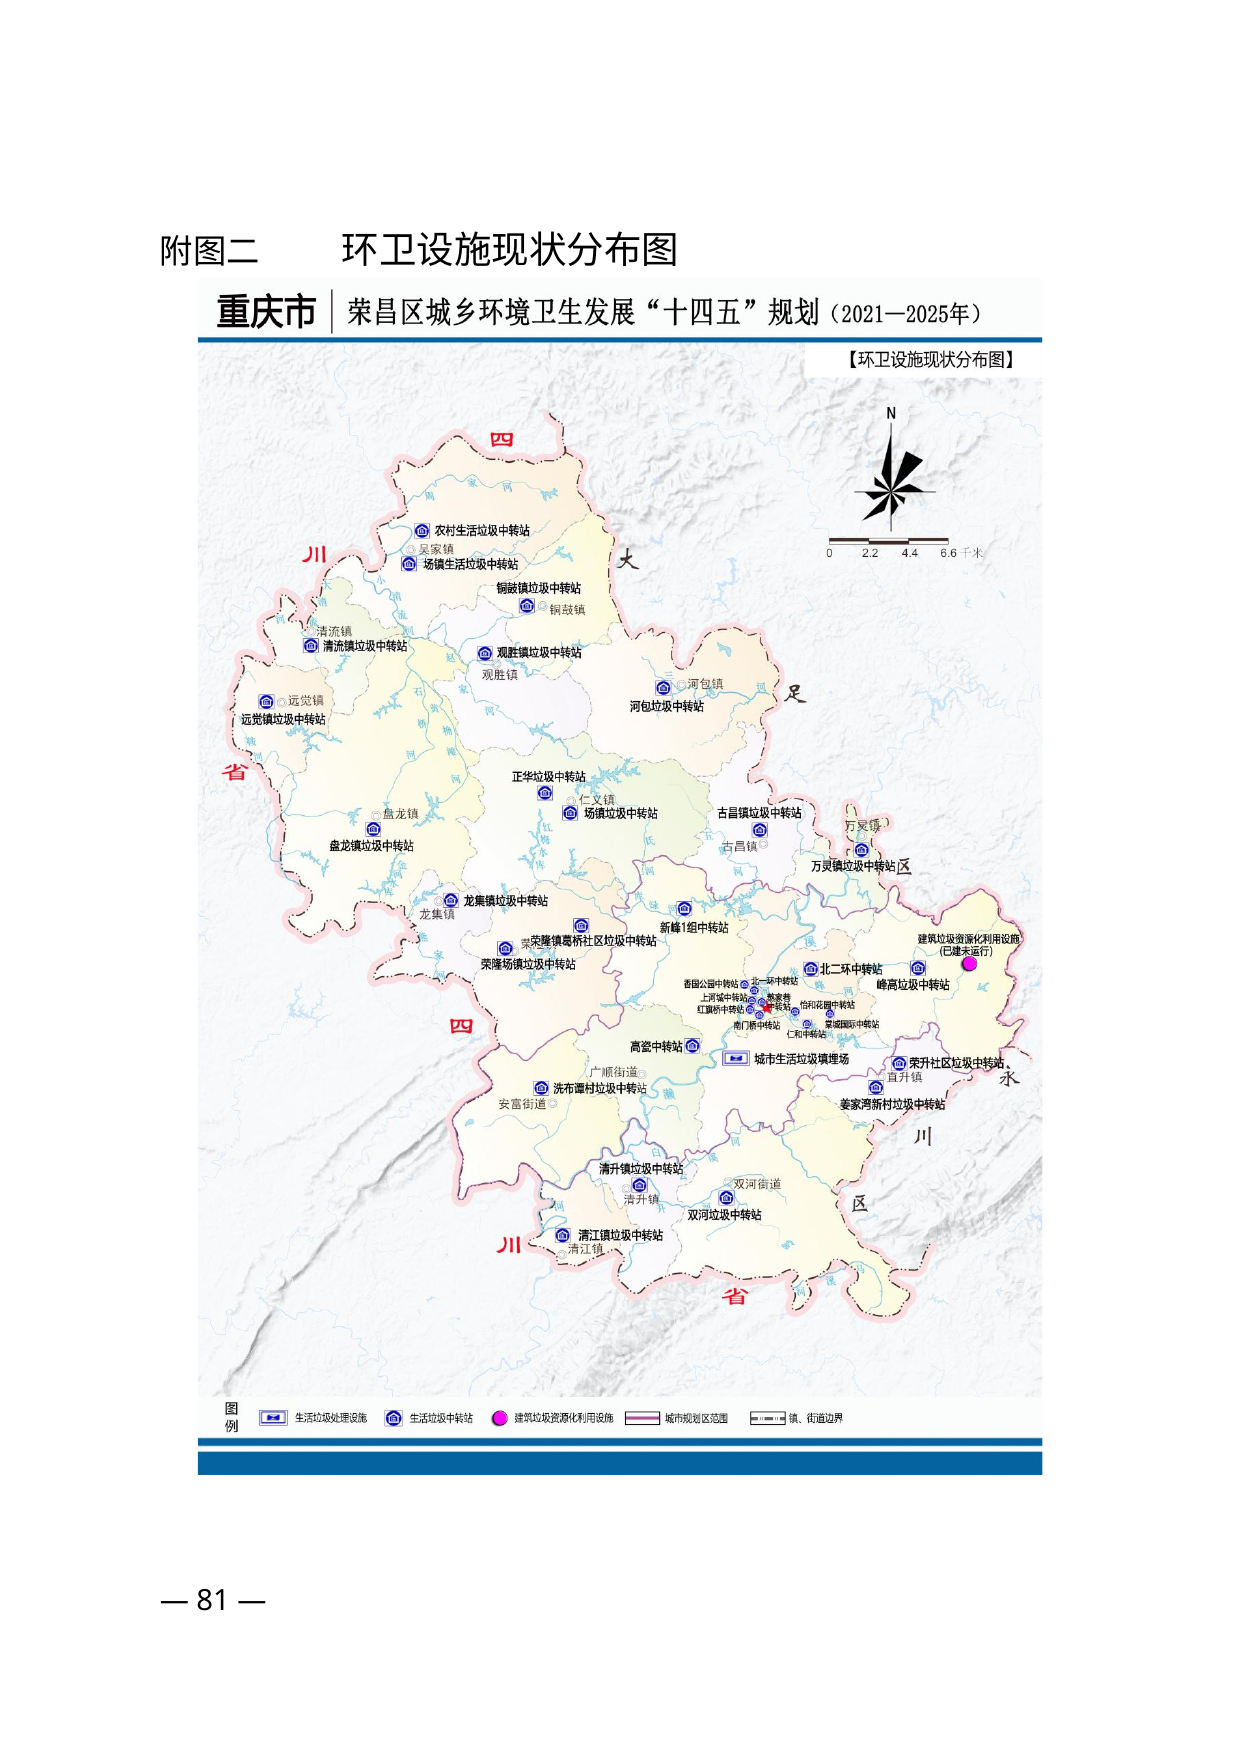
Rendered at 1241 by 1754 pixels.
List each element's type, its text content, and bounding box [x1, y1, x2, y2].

subtitle 附图二 环卫设施现状分布图 [159, 219, 1081, 274]
picture [197, 278, 1043, 1475]
